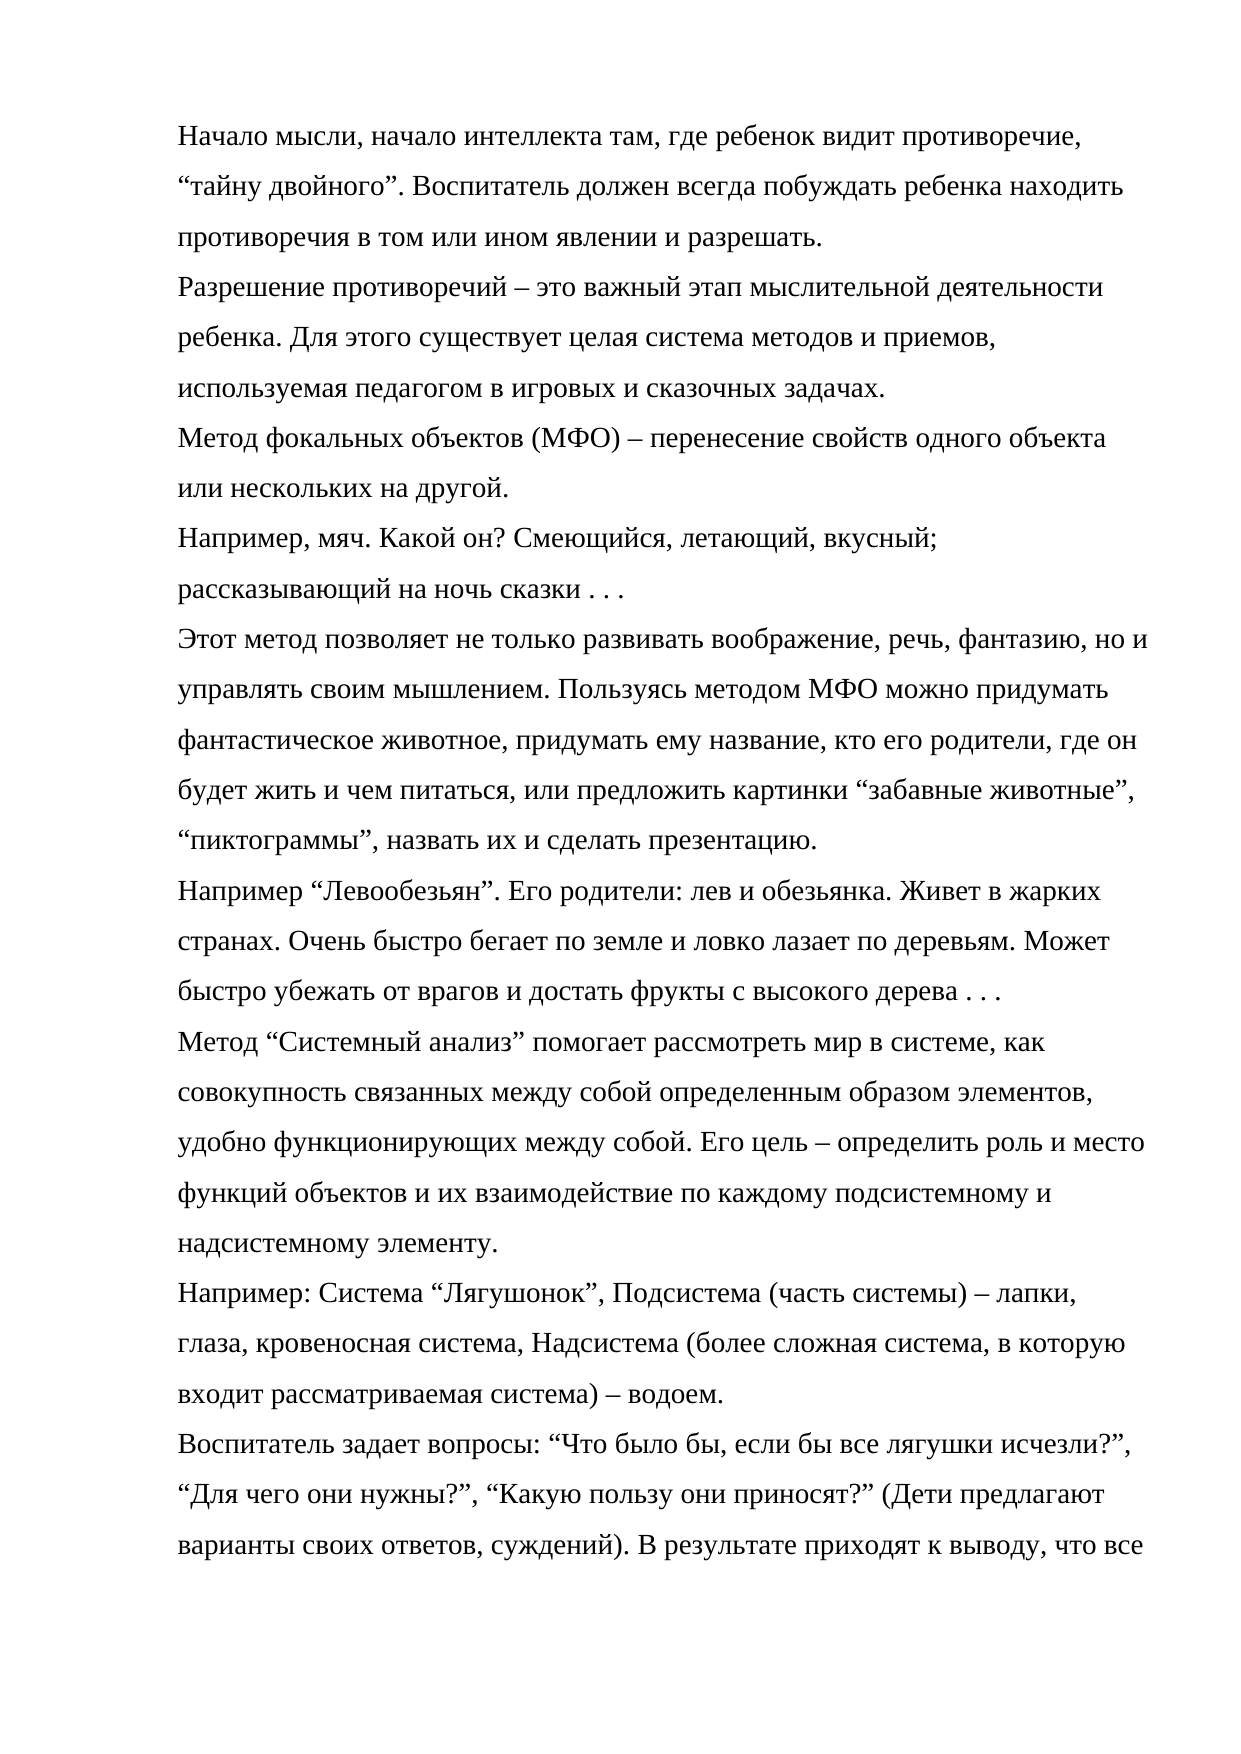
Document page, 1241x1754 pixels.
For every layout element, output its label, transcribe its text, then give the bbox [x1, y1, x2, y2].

text Например “Левообезьян”. Его родители: лев и обезьянка. Живет в жарких странах. Очень быстро бегает по земле и ловко лазает по деревьям. Может быстро убежать от врагов и достать фрукты с высокого дерева . . . [177, 873, 1152, 1007]
text Метод “Системный анализ” помогает рассмотреть мир в системе, как совокупность связанных между собой определенным образом элементов, удобно функционирующих между собой. Его цель – определить роль и место функций объектов и их взаимодействие по каждому подсистемному и надсистемному элементу. [177, 1024, 1152, 1258]
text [177, 1426, 1152, 1560]
text Например, мяч. Какой он? Смеющийся, летающий, вкусный; рассказывающий на ночь сказки . . . [177, 521, 1152, 604]
text Начало мысли, начало интеллекта там, где ребенок видит противоречие, “тайну двойного”. Воспитатель должен всегда побуждать ребенка находить противоречия в том или ином явлении и разрешать. [177, 118, 1152, 252]
text Метод фокальных объектов (МФО) – перенесение свойств одного объекта или нескольких на другой. [177, 420, 1152, 504]
text Этот метод позволяет не только развивать воображение, речь, фантазию, но и управлять своим мышлением. Пользуясь методом МФО можно придумать фантастическое животное, придумать ему название, кто его родители, где он будет жить и чем питаться, или предложить картинки “забавные животные”, “пиктограммы”, назвать их и сделать презентацию. [177, 621, 1152, 856]
text Например: Система “Лягушонок”, Подсистема (часть системы) – лапки, глаза, кровеносная система, Надсистема (более сложная система, в которую входит рассматриваемая система) – водоем. [177, 1275, 1152, 1409]
text Разрешение противоречий – это важный этап мыслительной деятельности ребенка. Для этого существует целая система методов и приемов, используемая педагогом в игровых и сказочных задачах. [177, 269, 1152, 403]
